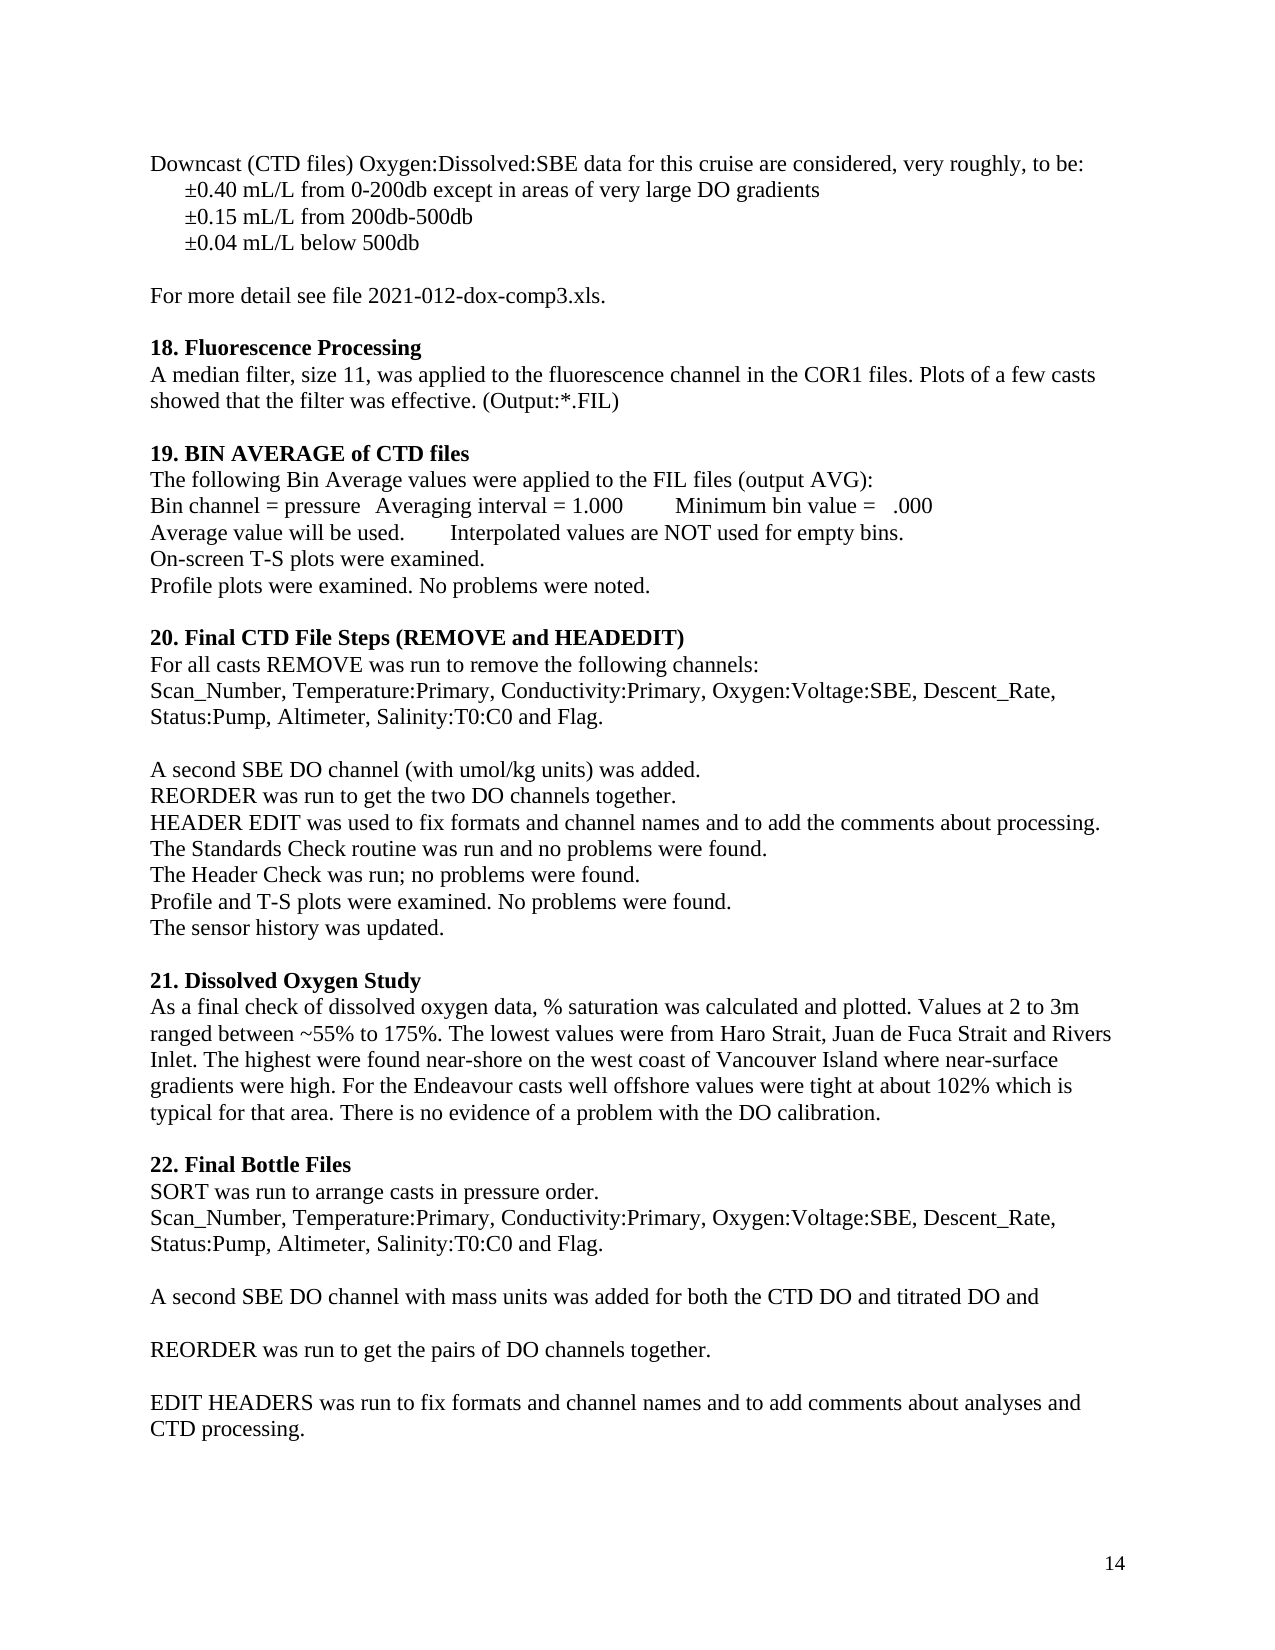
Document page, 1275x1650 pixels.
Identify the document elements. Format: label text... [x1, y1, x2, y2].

text The Standards Check routine was run and no problems were found. [150, 835, 1125, 862]
text ±0.15 mL/L from 200db-500db [150, 203, 1125, 229]
text EDIT HEADERS was run to fix formats and channel names and to add comments about analyses and CTD processing. [150, 1389, 1125, 1441]
text HEADER EDIT was used to fix formats and channel names and to add the comments about processing. [150, 809, 1125, 835]
subtitle Final CTD File Steps (REMOVE and HEADEDIT) [150, 624, 1125, 651]
text The sensor history was updated. [150, 914, 1125, 941]
text The Header Check was run; no problems were found. [150, 862, 1125, 888]
text SORT was run to arrange casts in pressure order. [150, 1178, 1125, 1204]
text The following Bin Average values were applied to the FIL files (output AVG): [150, 466, 1125, 493]
text Profile plots were examined. No problems were noted. [150, 572, 1125, 598]
text Profile and T-S plots were examined. No problems were found. [150, 888, 1125, 914]
text Average value will be used. Interpolated values are NOT used for empty bins. [150, 519, 1125, 545]
text A second SBE DO channel (with umol/kg units) was added. [150, 756, 1125, 782]
text A median filter, size 11, was applied to the fluorescence channel in the COR1 files. Plots of a few casts showed that the filter was effective. (Output:*.FIL) [150, 361, 1125, 413]
subtitle Fluorescence Processing [150, 334, 1125, 361]
subtitle BIN AVERAGE of CTD files [150, 440, 1125, 466]
text Bin channel = pressure Averaging interval = 1.000 Minimum bin value = .000 [150, 493, 1125, 519]
text As a final check of dissolved oxygen data, % saturation was calculated and plotted. Values at 2 to 3m ranged between ~55% to 175%. The lowest values were from Haro Strait, Juan de Fuca Strait and Rivers Inlet. The highest were found near-shore on the west coast of Vancouver Island where near-surface gradients were high. For the Endeavour casts well offshore values were tight at about 102% which is typical for that area. There is no evidence of a problem with the DO calibration. [150, 993, 1125, 1125]
text On-screen T-S plots were examined. [150, 545, 1125, 572]
text ±0.40 mL/L from 0-200db except in areas of very large DO gradients [150, 176, 1125, 203]
text For more detail see file 2021-012-dox-comp3.xls. [150, 282, 1125, 308]
subtitle Dissolved Oxygen Study [150, 967, 1125, 993]
text For all casts REMOVE was run to remove the following channels: [150, 651, 1125, 677]
subtitle Final Bottle Files [150, 1151, 1125, 1178]
text Scan_Number, Temperature:Primary, Conductivity:Primary, Oxygen:Voltage:SBE, Descent_Rate, Status:Pump, Altimeter, Salinity:T0:C0 and Flag. [150, 1204, 1125, 1257]
text ±0.04 mL/L below 500db [150, 229, 1125, 255]
text A second SBE DO channel with mass units was added for both the CTD DO and titrated DO and [150, 1283, 1125, 1309]
text REORDER was run to get the pairs of DO channels together. [150, 1336, 1125, 1362]
text Downcast (CTD files) Oxygen:Dissolved:SBE data for this cruise are considered, very roughly, to be: [150, 150, 1125, 176]
text REORDER was run to get the two DO channels together. [150, 782, 1125, 809]
text Scan_Number, Temperature:Primary, Conductivity:Primary, Oxygen:Voltage:SBE, Descent_Rate, Status:Pump, Altimeter, Salinity:T0:C0 and Flag. [150, 677, 1125, 730]
